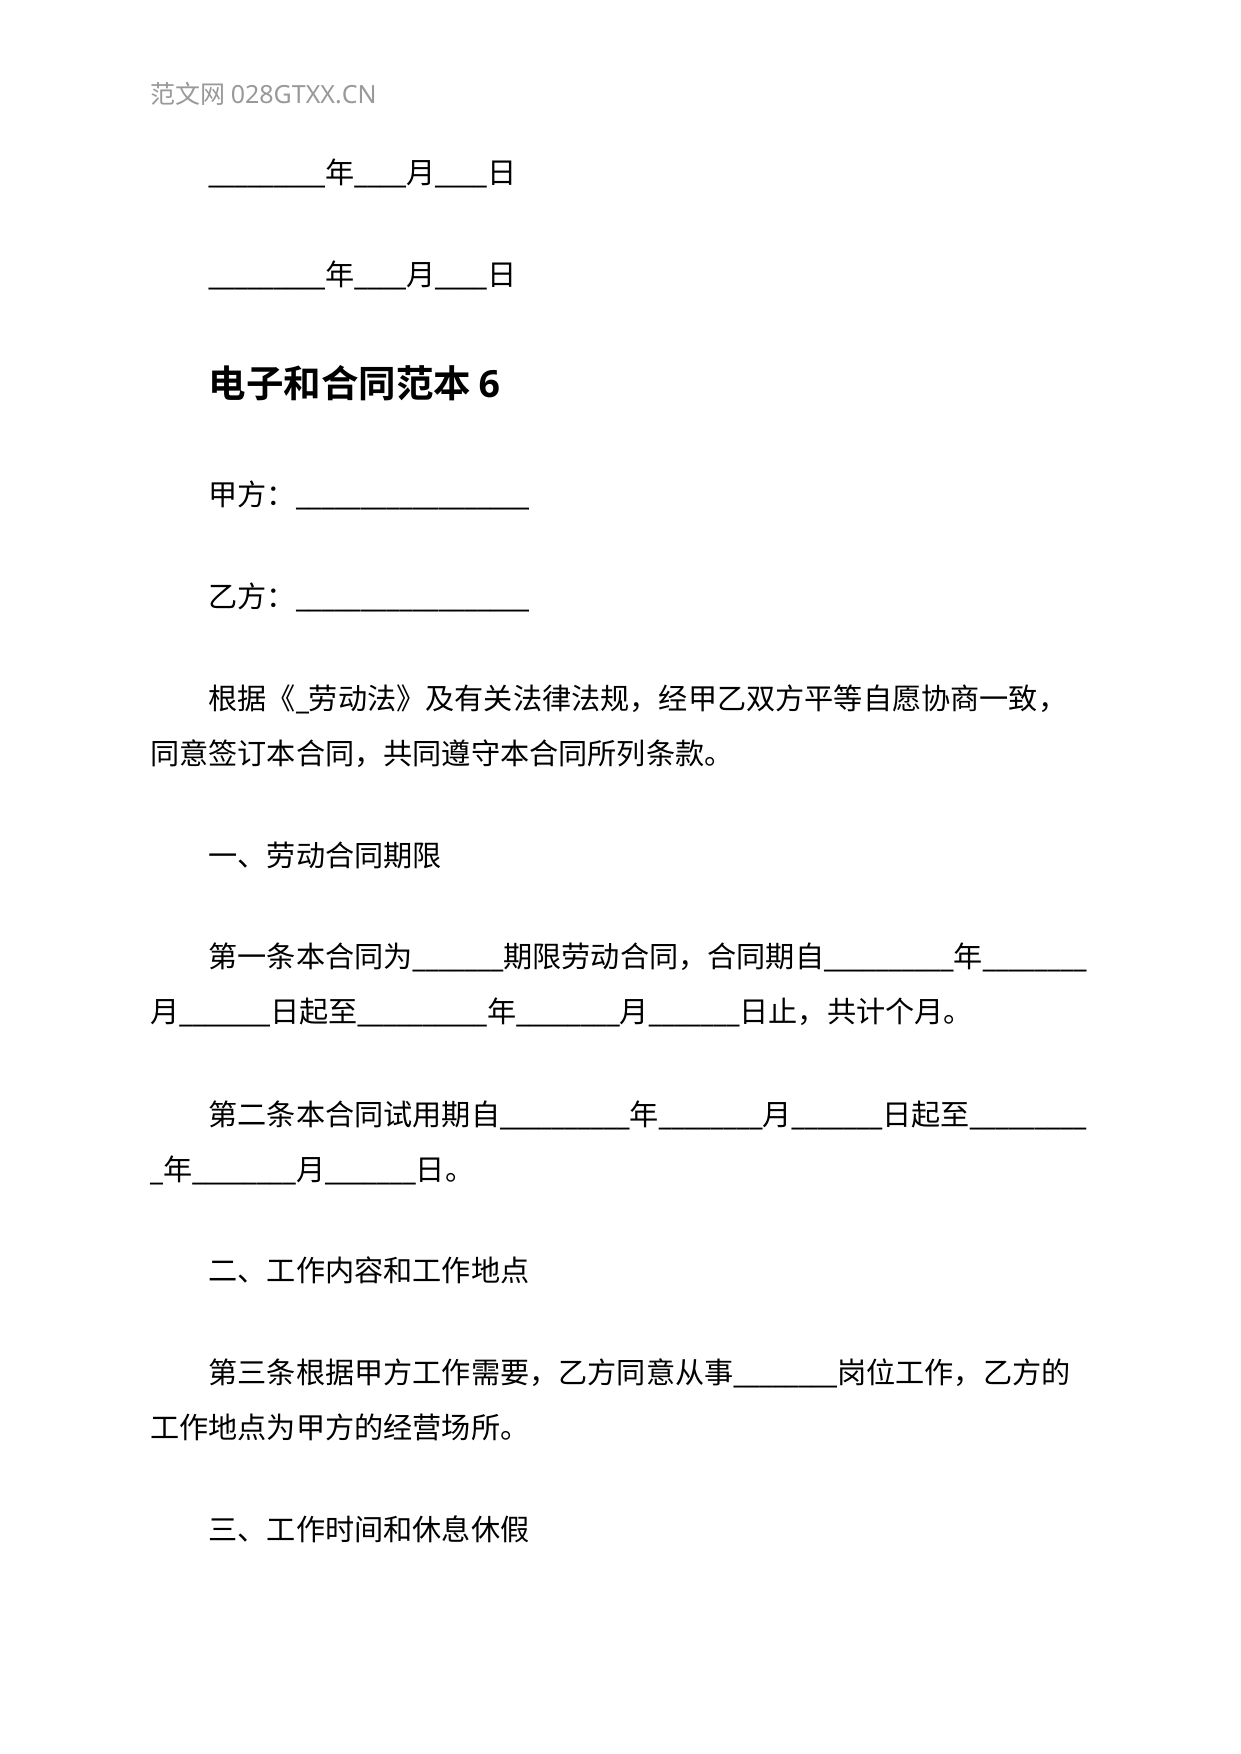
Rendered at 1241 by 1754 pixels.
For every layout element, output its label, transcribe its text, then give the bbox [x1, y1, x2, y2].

text _________年____月____日 [150, 252, 1090, 294]
text 第二条本合同试用期自__________年________月_______日起至__________年________月_______日。 [150, 1091, 1090, 1188]
text 甲方：__________________ [150, 472, 1090, 514]
text 第三条根据甲方工作需要，乙方同意从事________岗位工作，乙方的工作地点为甲方的经营场所。 [150, 1350, 1090, 1447]
text _________年____月____日 [150, 150, 1090, 192]
text 二、工作内容和工作地点 [150, 1248, 1090, 1290]
text 乙方：__________________ [150, 573, 1090, 616]
text 电子和合同范本6 [150, 354, 1090, 408]
text 根据《_劳动法》及有关法律法规，经甲乙双方平等自愿协商一致，同意签订本合同，共同遵守本合同所列条款。 [150, 676, 1090, 773]
text 一、劳动合同期限 [150, 832, 1090, 874]
text 第一条本合同为_______期限劳动合同，合同期自__________年________月_______日起至__________年________月_______日止，共计个月。 [150, 934, 1090, 1031]
text 三、工作时间和休息休假 [150, 1507, 1090, 1549]
